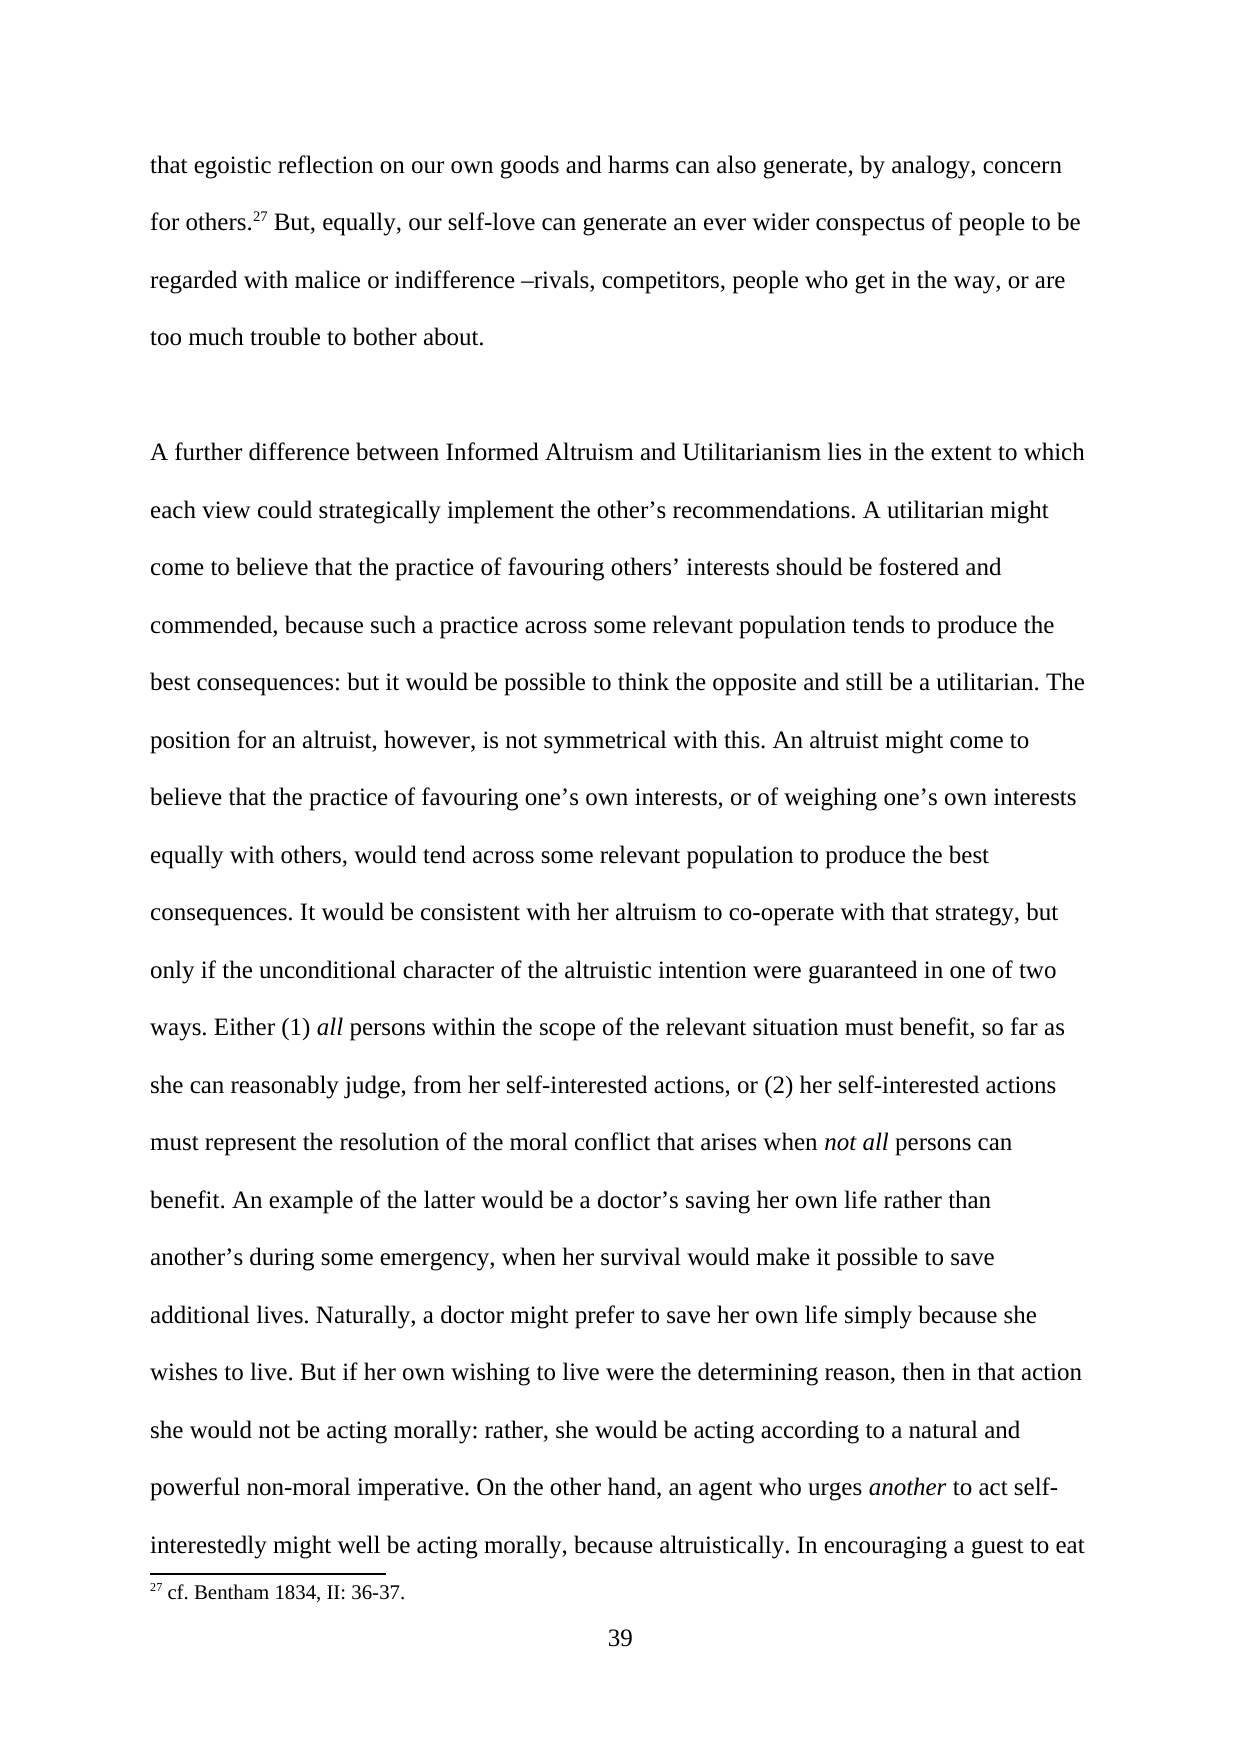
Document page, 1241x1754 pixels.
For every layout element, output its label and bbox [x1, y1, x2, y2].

text [150, 150, 1090, 351]
text [150, 437, 1090, 1559]
